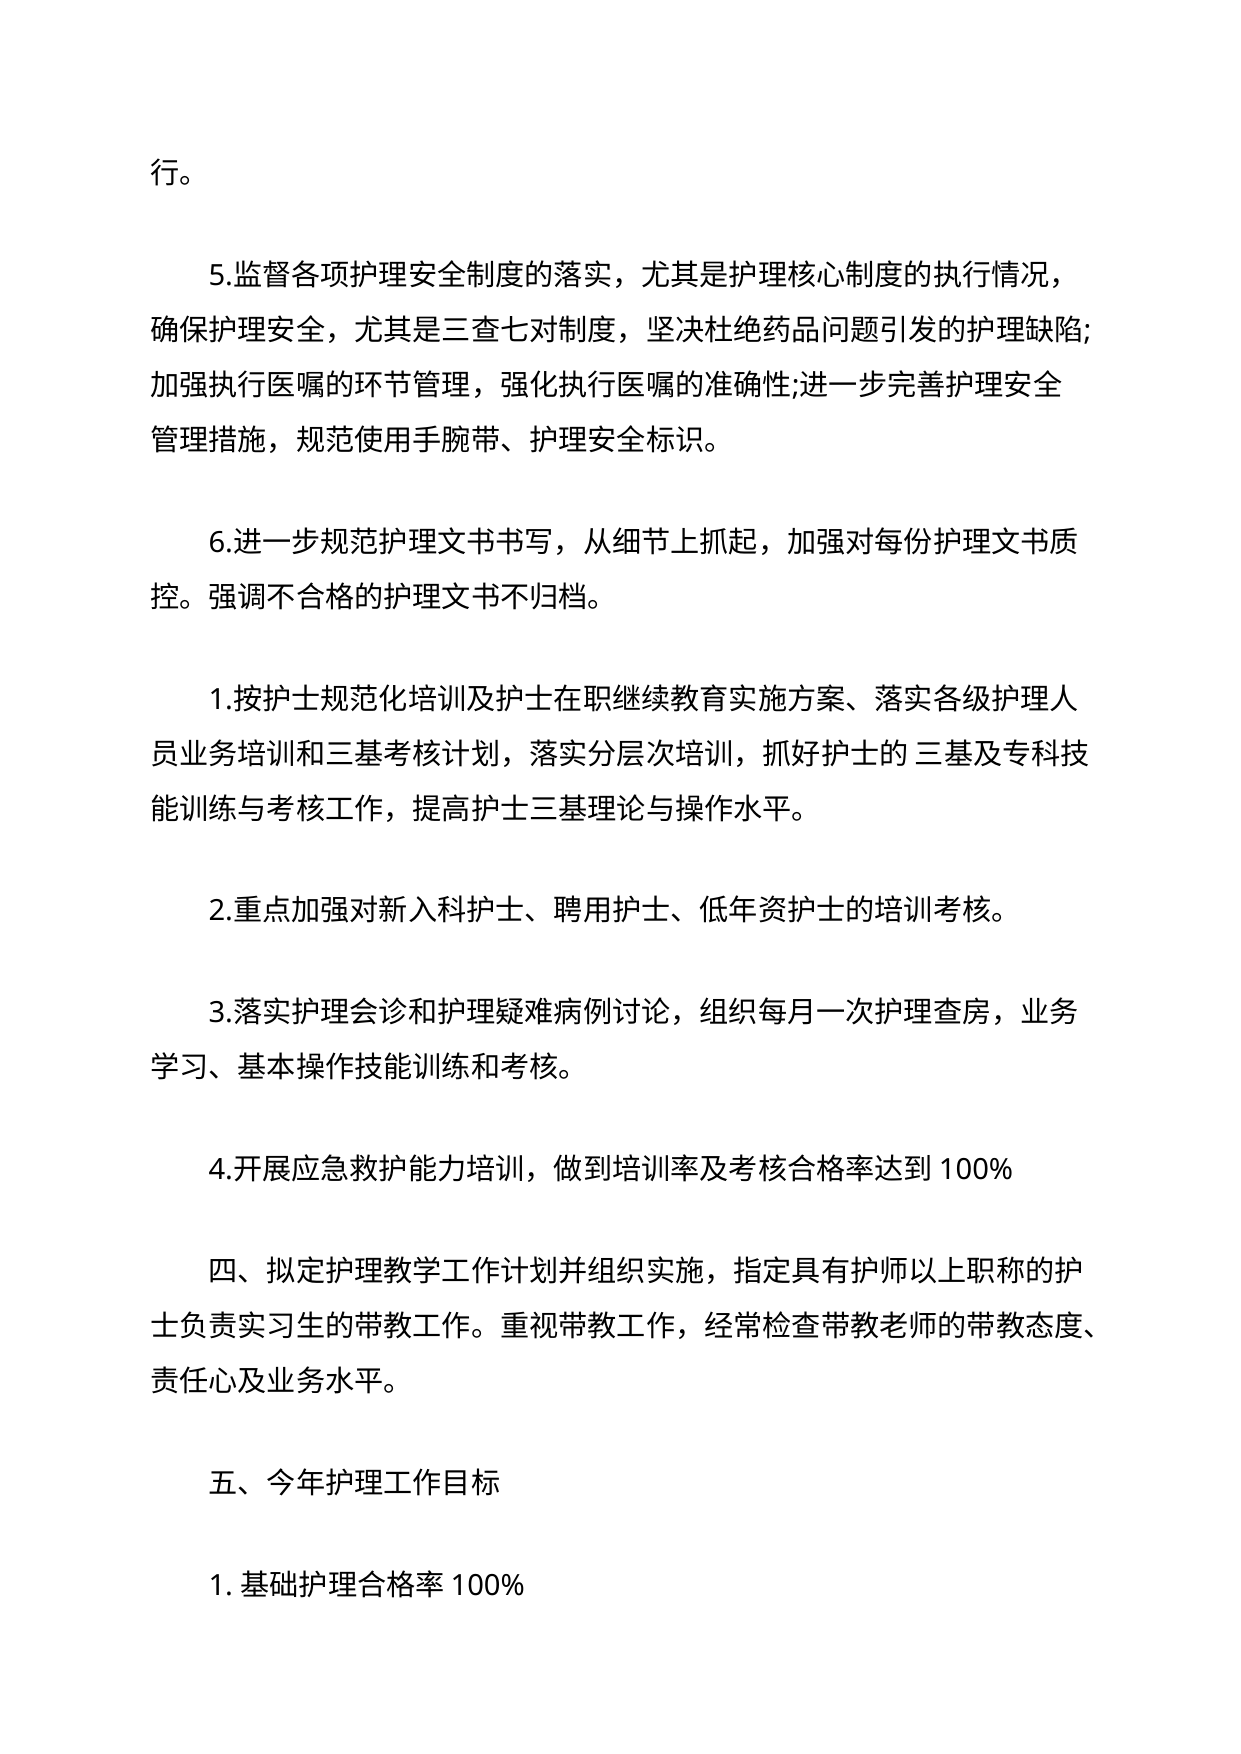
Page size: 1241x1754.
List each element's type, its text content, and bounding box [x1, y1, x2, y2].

text 四、拟定护理教学工作计划并组织实施，指定具有护师以上职称的护士负责实习生的带教工作。重视带教工作，经常检查带教老师的带教态度、责任心及业务水平。 [150, 1248, 1090, 1400]
text 2.重点加强对新入科护士、聘用护士、低年资护士的培训考核。 [150, 887, 1090, 929]
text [150, 150, 1090, 192]
text 4.开展应急救护能力培训，做到培训率及考核合格率达到100% [150, 1146, 1090, 1188]
text 1.按护士规范化培训及护士在职继续教育实施方案、落实各级护理人员业务培训和三基考核计划，落实分层次培训，抓好护士的 三基及专科技能训练与考核工作，提高护士三基理论与操作水平。 [150, 675, 1090, 827]
text 5.监督各项护理安全制度的落实，尤其是护理核心制度的执行情况，确保护理安全，尤其是三查七对制度，坚决杜绝药品问题引发的护理缺陷;加强执行医嘱的环节管理，强化执行医嘱的准确性;进一步完善护理安全管理措施，规范使用手腕带、护理安全标识。 [150, 252, 1090, 459]
text 五、今年护理工作目标 [150, 1459, 1090, 1502]
text 3.落实护理会诊和护理疑难病例讨论，组织每月一次护理查房，业务学习、基本操作技能训练和考核。 [150, 989, 1090, 1086]
text 6.进一步规范护理文书书写，从细节上抓起，加强对每份护理文书质控。强调不合格的护理文书不归档。 [150, 518, 1090, 616]
text 1. 基础护理合格率100% [150, 1561, 1090, 1603]
